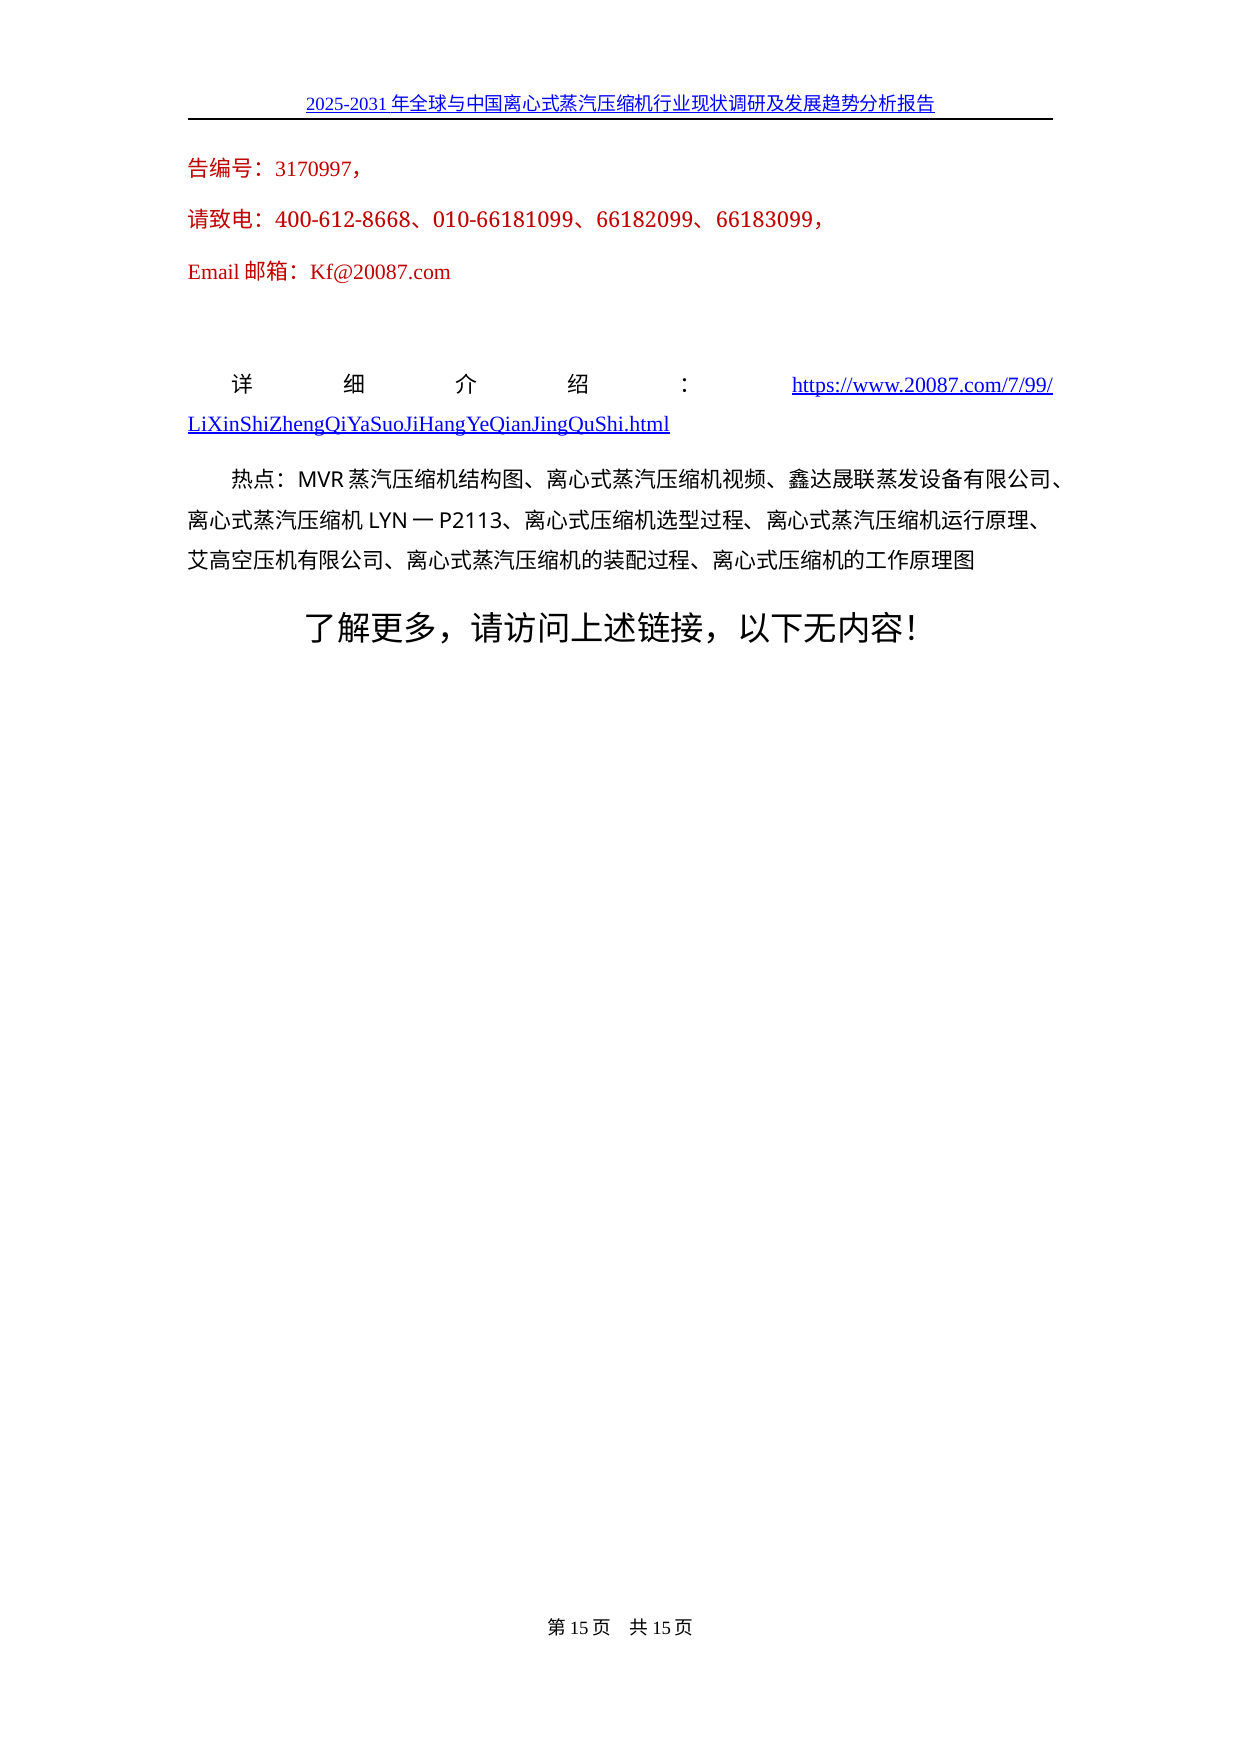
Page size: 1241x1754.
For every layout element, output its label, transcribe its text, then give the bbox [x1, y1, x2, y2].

title 了解更多，请访问上述链接，以下无内容！ [187, 593, 1053, 658]
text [187, 150, 1053, 183]
text Email邮箱：Kf@20087.com [187, 253, 1053, 286]
text 热点：MVR蒸汽压缩机结构图、离心式蒸汽压缩机视频、鑫达晟联蒸发设备有限公司、离心式蒸汽压缩机LYN一P2113、离心式压缩机选型过程、离心式蒸汽压缩机运行原理、艾高空压机有限公司、离心式蒸汽压缩机的装配过程、离心式压缩机的工作原理图 [187, 462, 1053, 576]
text 请致电：400-612-8668、010-66181099、66182099、66183099， [187, 202, 1053, 234]
text 详细介绍：https://www.20087.com/7/99/LiXinShiZhengQiYaSuoJiHangYeQianJingQuShi.html [187, 366, 1053, 439]
